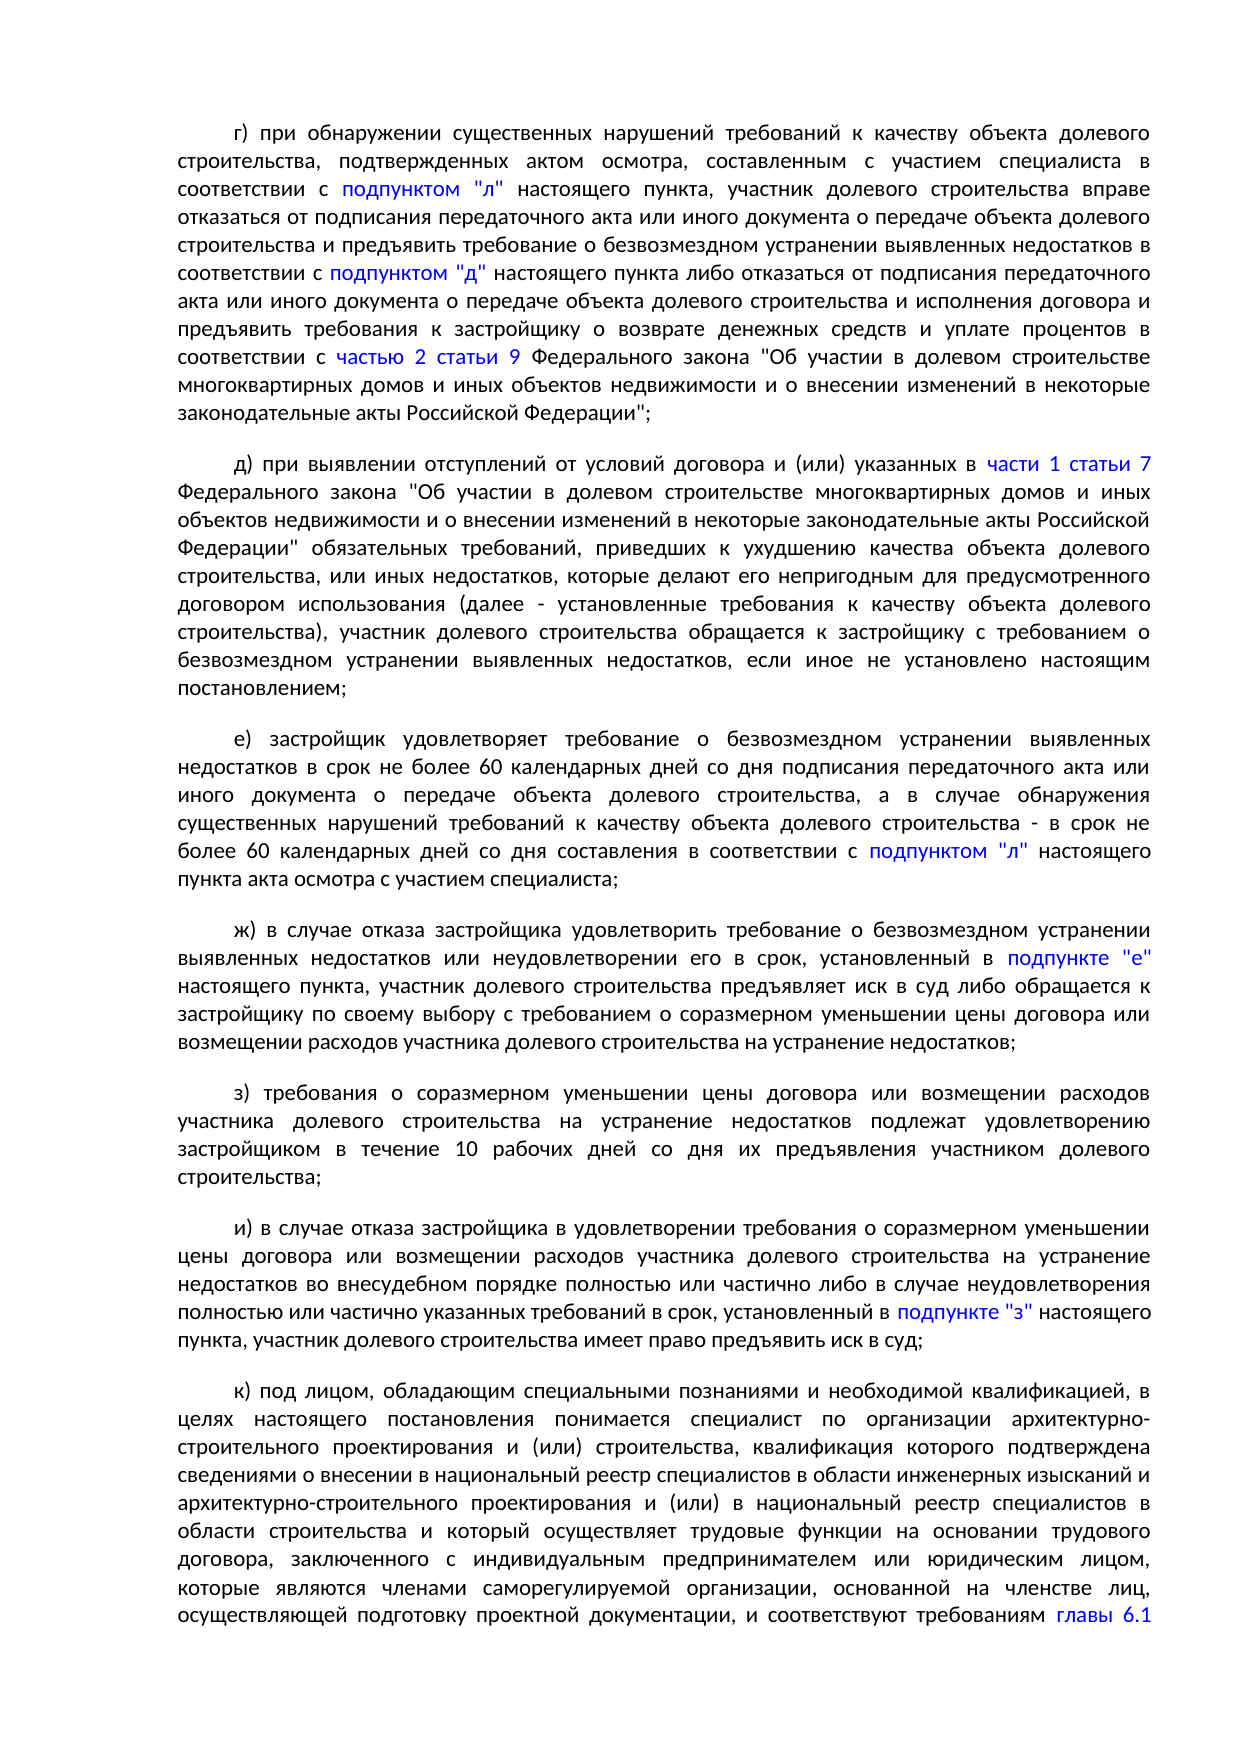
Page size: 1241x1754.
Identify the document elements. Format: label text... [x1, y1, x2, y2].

text г) при обнаружении существенных нарушений требований к качеству объекта долевого строительства, подтвержденных актом осмотра, составленным с участием специалиста в соответствии с подпунктом "л" настоящего пункта, участник долевого строительства вправе отказаться от подписания передаточного акта или иного документа о передаче объекта долевого строительства и предъявить требование о безвозмездном устранении выявленных недостатков в соответствии с подпунктом "д" настоящего пункта либо отказаться от подписания передаточного акта или иного документа о передаче объекта долевого строительства и исполнения договора и предъявить требования к застройщику о возврате денежных средств и уплате процентов в соответствии с частью 2 статьи 9 Федерального закона "Об участии в долевом строительстве многоквартирных домов и иных объектов недвижимости и о внесении изменений в некоторые законодательные акты Российской Федерации"; [177, 118, 1152, 426]
text е) застройщик удовлетворяет требование о безвозмездном устранении выявленных недостатков в срок не более 60 календарных дней со дня подписания передаточного акта или иного документа о передаче объекта долевого строительства, а в случае обнаружения существенных нарушений требований к качеству объекта долевого строительства - в срок не более 60 календарных дней со дня составления в соответствии с подпунктом "л" настоящего пункта акта осмотра с участием специалиста; [177, 724, 1152, 892]
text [177, 1376, 1152, 1629]
text ж) в случае отказа застройщика удовлетворить требование о безвозмездном устранении выявленных недостатков или неудовлетворении его в срок, установленный в подпункте "е" настоящего пункта, участник долевого строительства предъявляет иск в суд либо обращается к застройщику по своему выбору с требованием о соразмерном уменьшении цены договора или возмещении расходов участника долевого строительства на устранение недостатков; [177, 915, 1152, 1056]
text д) при выявлении отступлений от условий договора и (или) указанных в части 1 статьи 7 Федерального закона "Об участии в долевом строительстве многоквартирных домов и иных объектов недвижимости и о внесении изменений в некоторые законодательные акты Российской Федерации" обязательных требований, приведших к ухудшению качества объекта долевого строительства, или иных недостатков, которые делают его непригодным для предусмотренного договором использования (далее - установленные требования к качеству объекта долевого строительства), участник долевого строительства обращается к застройщику с требованием о безвозмездном устранении выявленных недостатков, если иное не установлено настоящим постановлением; [177, 449, 1152, 701]
text и) в случае отказа застройщика в удовлетворении требования о соразмерном уменьшении цены договора или возмещении расходов участника долевого строительства на устранение недостатков во внесудебном порядке полностью или частично либо в случае неудовлетворения полностью или частично указанных требований в срок, установленный в подпункте "з" настоящего пункта, участник долевого строительства имеет право предъявить иск в суд; [177, 1213, 1152, 1353]
text з) требования о соразмерном уменьшении цены договора или возмещении расходов участника долевого строительства на устранение недостатков подлежат удовлетворению застройщиком в течение 10 рабочих дней со дня их предъявления участником долевого строительства; [177, 1078, 1152, 1191]
